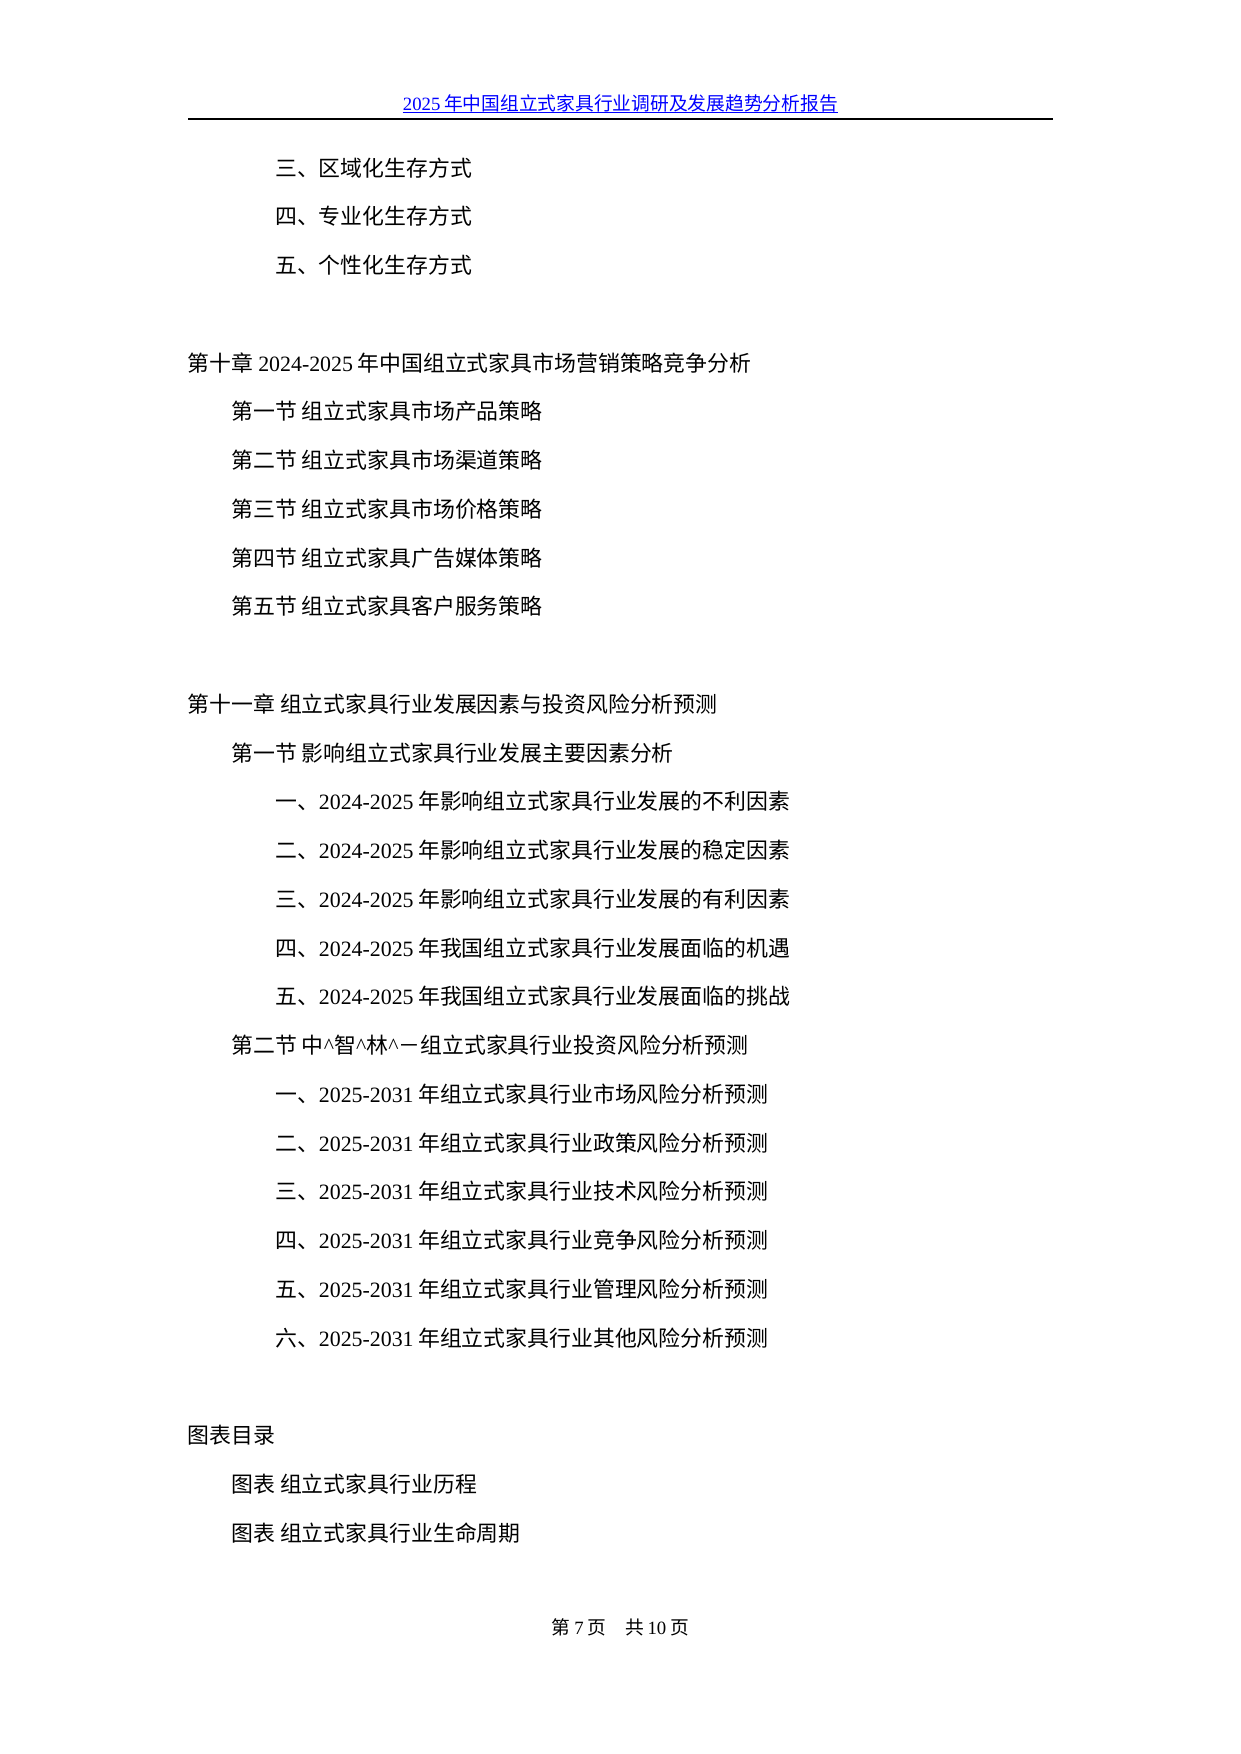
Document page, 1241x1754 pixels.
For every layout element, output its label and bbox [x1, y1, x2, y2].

text [187, 150, 1053, 1548]
